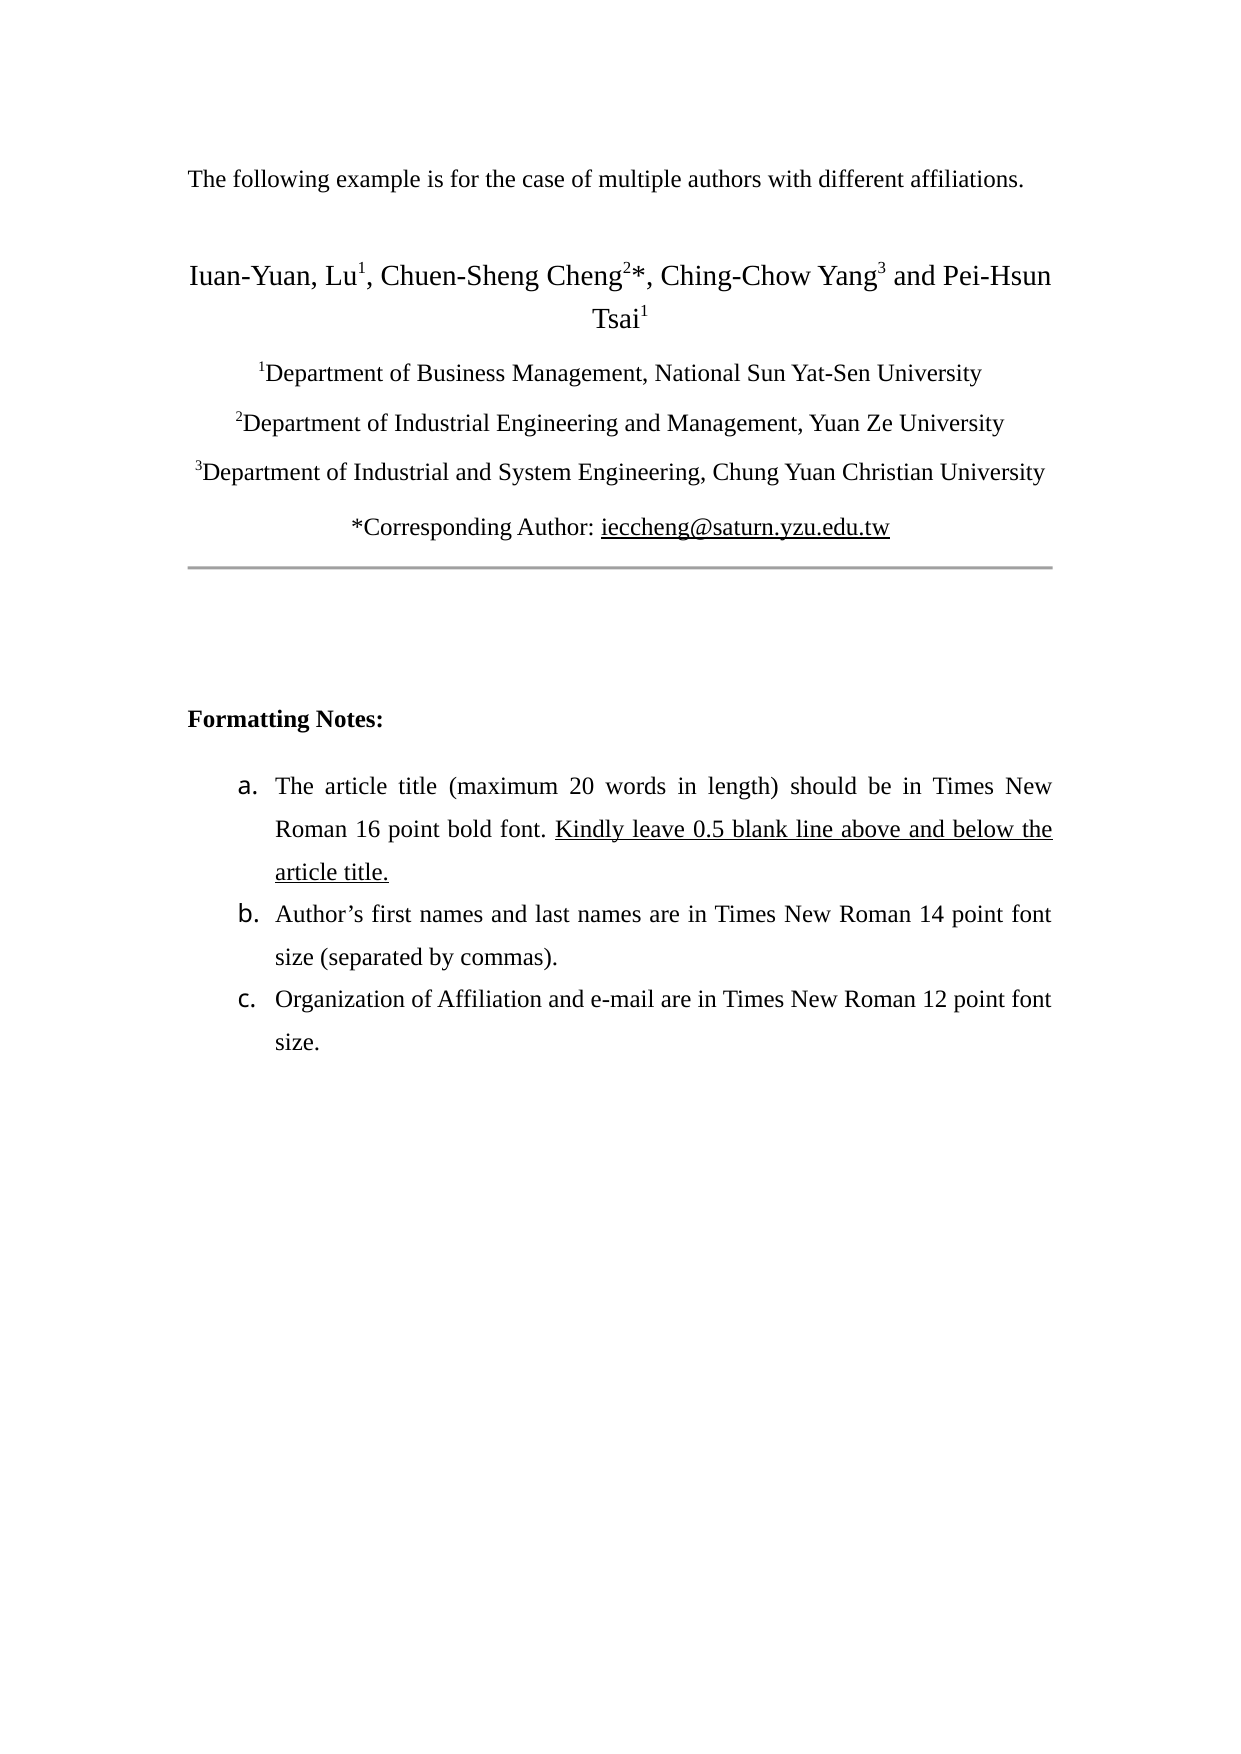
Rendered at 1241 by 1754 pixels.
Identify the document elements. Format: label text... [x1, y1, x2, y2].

list Organization of Affiliation and e-mail are in Times New Roman 12 point font size. [237, 979, 1053, 1060]
text *Corresponding Author: ieccheng@saturn.yzu.edu.tw [187, 508, 1053, 545]
text Formatting Notes: [187, 699, 1053, 737]
list The article title (maximum 20 words in length) should be in Times New Roman 16 point bold font. Kindly leave 0.5 blank line above and below the article title. [237, 766, 1053, 890]
text The following example is for the case of multiple authors with different affiliations. [187, 164, 1053, 193]
list Author’s first names and last names are in Times New Roman 14 point font size (separated by commas). [237, 894, 1053, 975]
text 3Department of Industrial and System Engineering, Chung Yuan Christian University [187, 457, 1053, 486]
text 1Department of Business Management, National Sun Yat-Sen University [187, 358, 1053, 387]
text 2Department of Industrial Engineering and Management, Yuan Ze University [187, 408, 1053, 436]
text Iuan-Yuan, Lu1, Chuen-Sheng Cheng2*, Ching-Chow Yang3 and Pei-Hsun Tsai1 [187, 256, 1053, 336]
